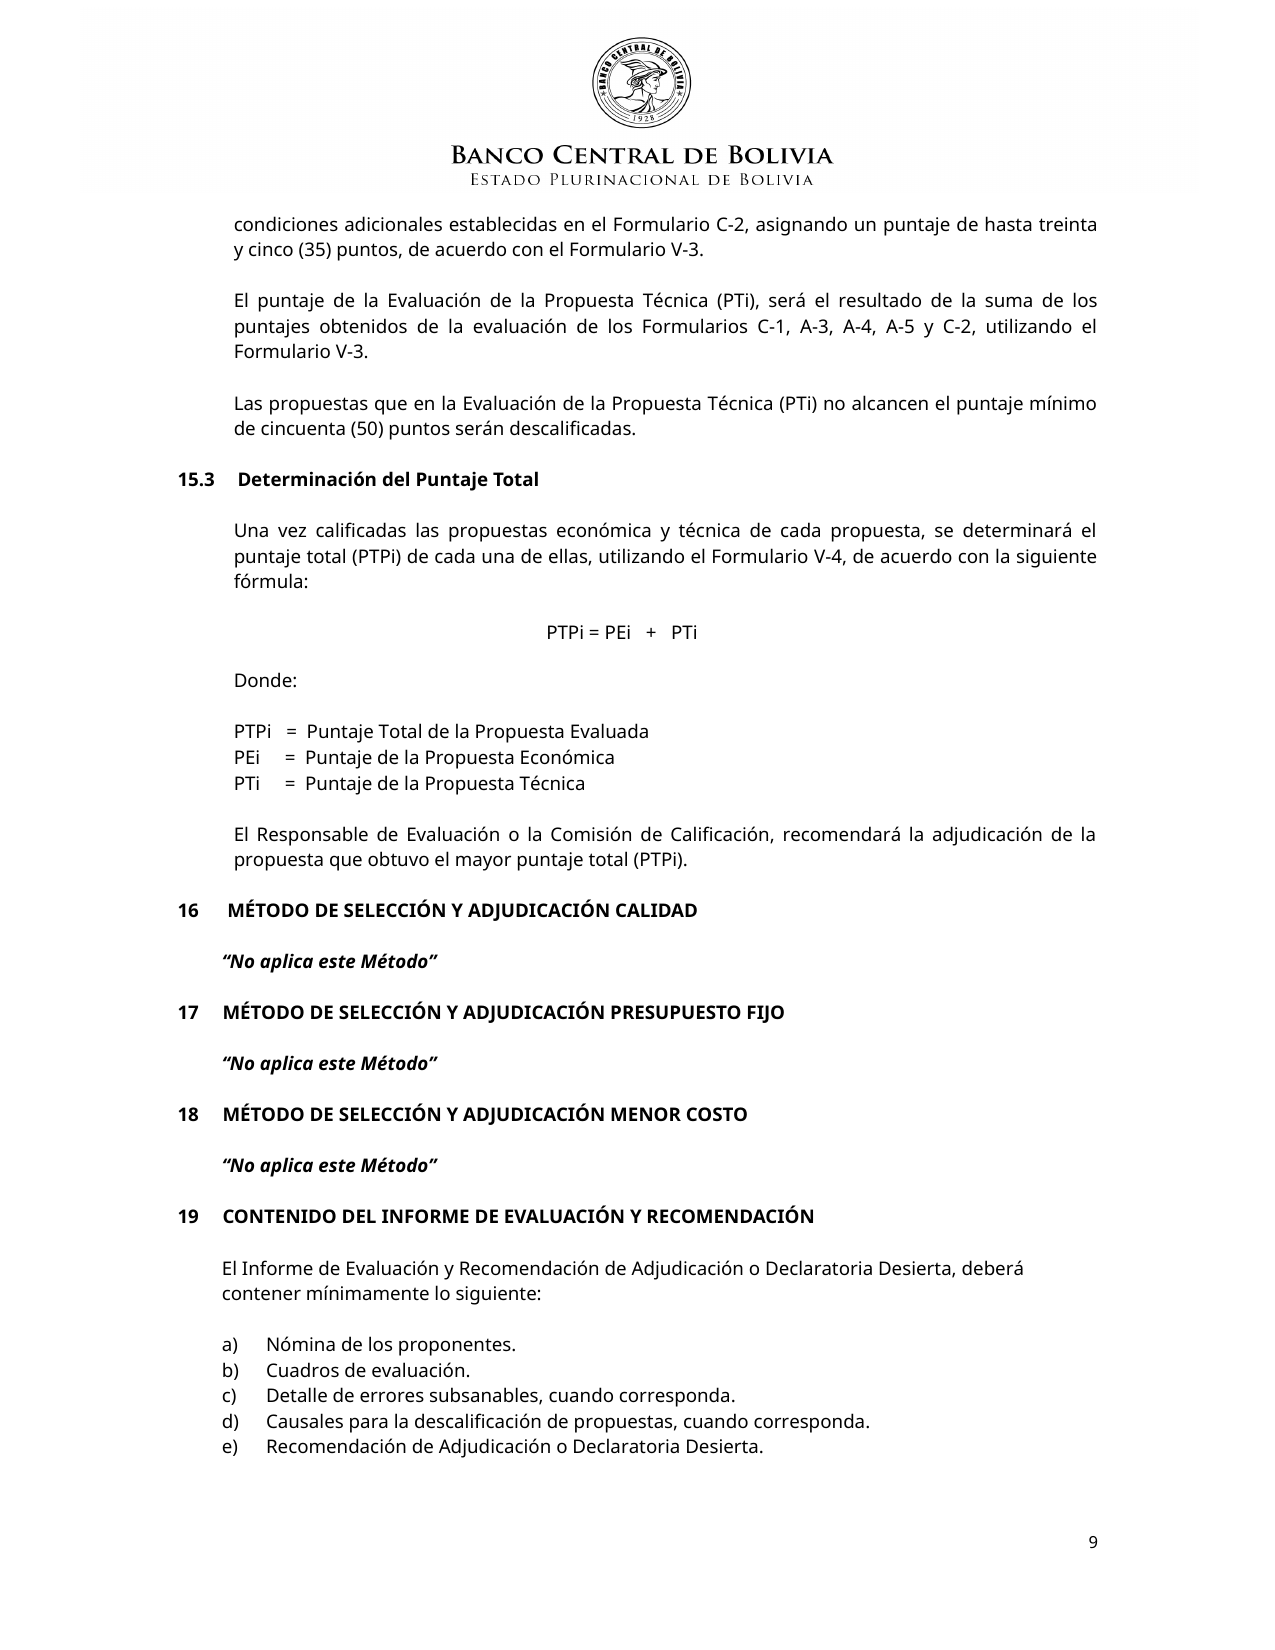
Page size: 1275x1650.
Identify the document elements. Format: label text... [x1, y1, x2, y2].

text PTPi = PEi + PTi [233, 619, 1098, 645]
list Cuadros de evaluación. [222, 1357, 1098, 1382]
text “No aplica este Método” [222, 1051, 1098, 1076]
text Las propuestas que en la Evaluación de la Propuesta Técnica (PTi) no alcancen el puntaje mínimo de cincuenta (50) puntos serán descalificadas. [233, 390, 1098, 441]
text “No aplica este Método” [222, 948, 1098, 974]
picture [80, 7, 1199, 193]
list Detalle de errores subsanables, cuando corresponda. [222, 1382, 1098, 1408]
list Recomendación de Adjudicación o Declaratoria Desierta. [222, 1433, 1098, 1459]
text El puntaje de la Evaluación de la Propuesta Técnica (PTi), será el resultado de la suma de los puntajes obtenidos de la evaluación de los Formularios C-1, A-3, A-4, A-5 y C-2, utilizando el Formulario V-3. [233, 288, 1098, 364]
list Nómina de los proponentes. [222, 1331, 1098, 1357]
text El Responsable de Evaluación o la Comisión de Calificación, recomendará la adjudicación de la propuesta que obtuvo el mayor puntaje total (PTPi). [233, 821, 1098, 872]
text PTPi = Puntaje Total de la Propuesta Evaluada [233, 719, 1098, 744]
text Una vez calificadas las propuestas económica y técnica de cada propuesta, se determinará el puntaje total (PTPi) de cada una de ellas, utilizando el Formulario V-4, de acuerdo con la siguiente fórmula: [233, 517, 1098, 594]
text PTi = Puntaje de la Propuesta Técnica [233, 770, 1098, 795]
title MÉTODO DE SELECCIÓN Y ADJUDICACIÓN CALIDAD [177, 897, 1098, 923]
text El Informe de Evaluación y Recomendación de Adjudicación o Declaratoria Desierta, deberá contener mínimamente lo siguiente: [222, 1255, 1098, 1306]
text Donde: [233, 668, 1098, 693]
list Causales para la descalificación de propuestas, cuando corresponda. [222, 1408, 1098, 1433]
title MÉTODO DE SELECCIÓN Y ADJUDICACIÓN PRESUPUESTO FIJO [177, 999, 1098, 1025]
title MÉTODO DE SELECCIÓN Y ADJUDICACIÓN MENOR COSTO [177, 1102, 1098, 1127]
text PEi = Puntaje de la Propuesta Económica [233, 744, 1098, 770]
text “No aplica este Método” [222, 1153, 1098, 1178]
title Determinación del Puntaje Total [177, 466, 1098, 492]
title CONTENIDO DEL INFORME DE EVALUACIÓN Y RECOMENDACIÓN [177, 1204, 1098, 1229]
